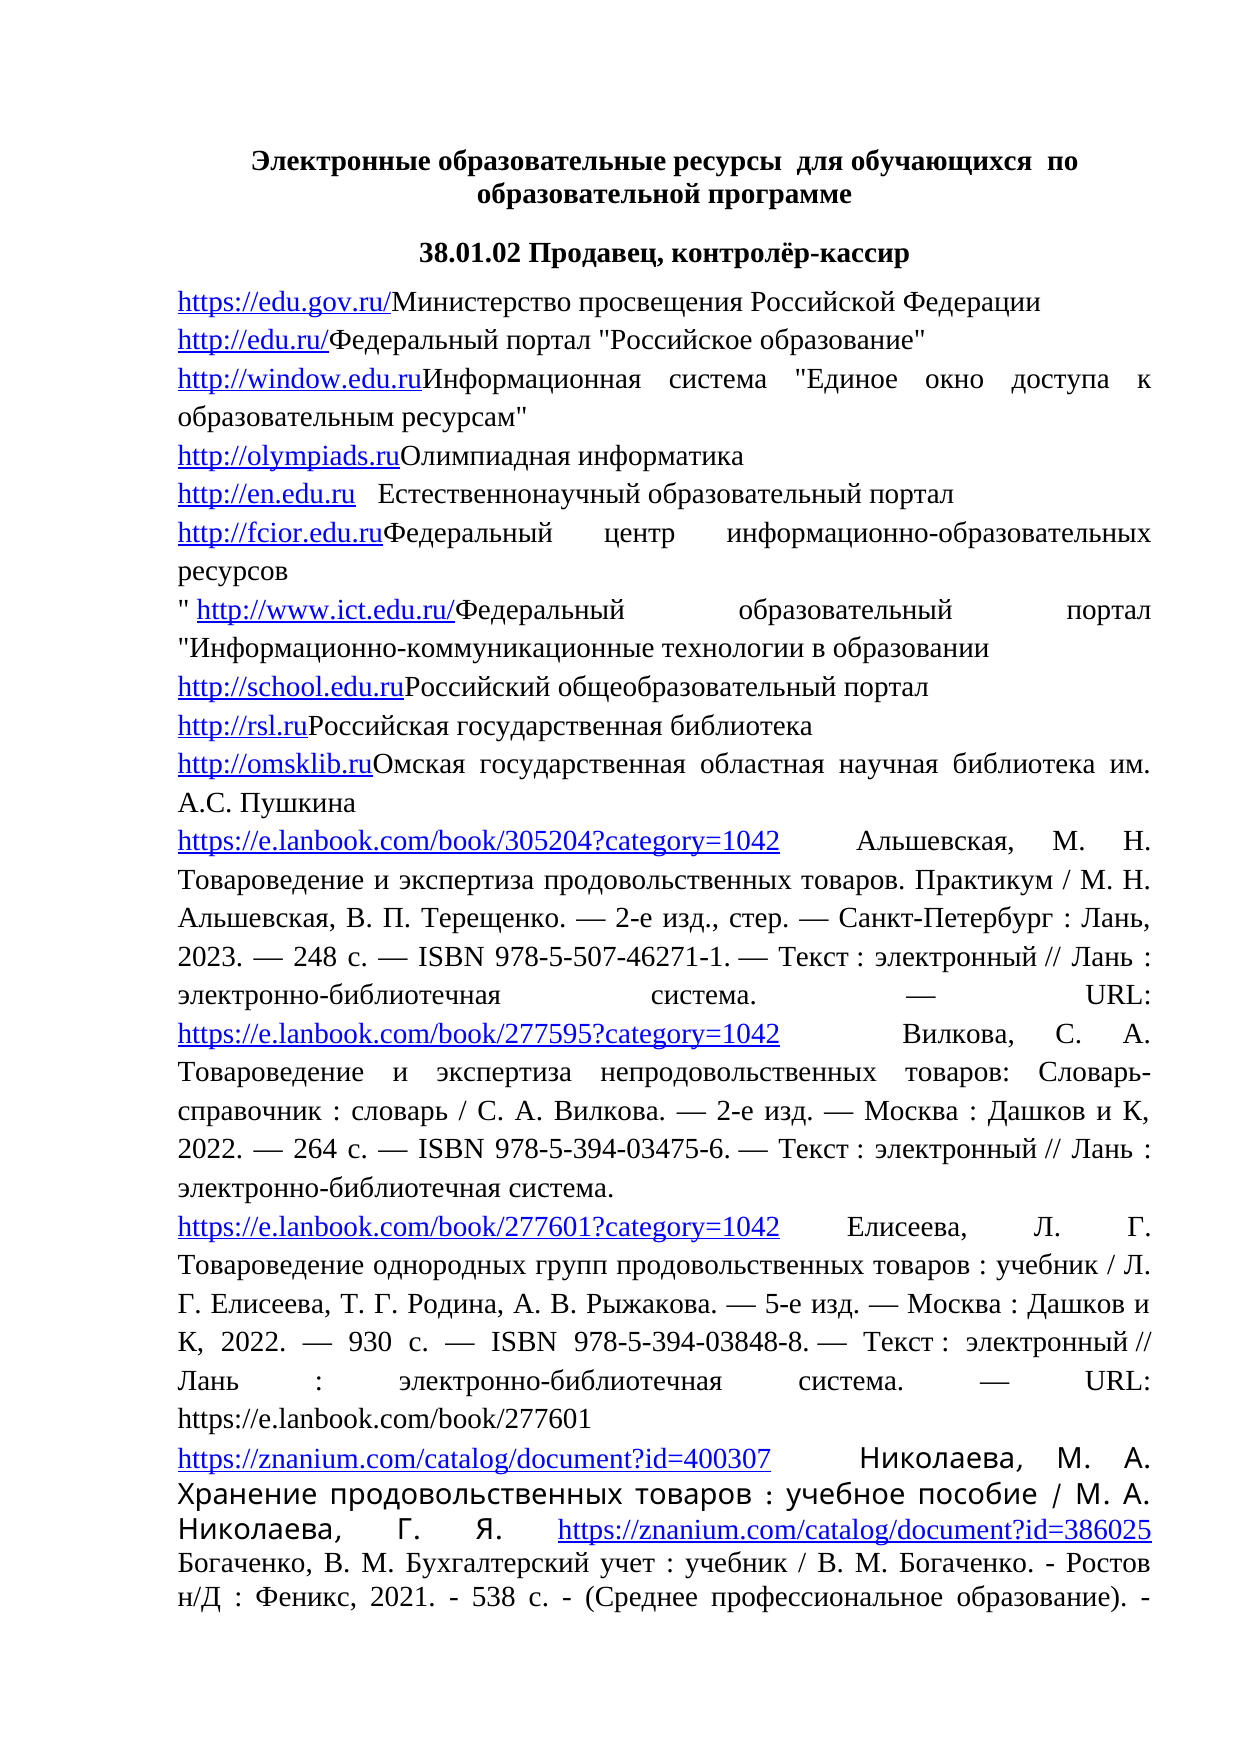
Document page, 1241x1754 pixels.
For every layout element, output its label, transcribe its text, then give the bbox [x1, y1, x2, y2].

text http://en.edu.ru Естественнонаучный образовательный портал [177, 476, 1152, 510]
text http://rsl.ruРоссийская государственная библиотека [177, 708, 1152, 741]
text http://school.edu.ruРоссийский общеобразовательный портал [177, 669, 1152, 703]
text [177, 1440, 1152, 1612]
text http://window.edu.ruИнформационная система "Единое окно доступа к образовательным ресурсам" [177, 361, 1152, 433]
text " http://www.ict.edu.ru/Федеральный образовательный портал "Информационно-коммуникационные технологии в образовании [177, 592, 1152, 664]
text https://e.lanbook.com/book/305204?category=1042 Альшевская, М. Н. Товароведение и экспертиза продовольственных товаров. Практикум / М. Н. Альшевская, В. П. Терещенко. — 2-е изд., стер. — Санкт-Петербург : Лань, 2023. — 248 с. — ISBN 978-5-507-46271-1. — Текст : электронный // Лань : электронно-библиотечная система. — URL: https://e.lanbook.com/book/277595?category=1042 Вилкова, С. А. Товароведение и экспертиза непродовольственных товаров: Словарь-справочник : словарь / С. А. Вилкова. — 2-е изд. — Москва : Дашков и К, 2022. — 264 с. — ISBN 978-5-394-03475-6. — Текст : электронный // Лань : электронно-библиотечная система. [177, 823, 1152, 1204]
text 38.01.02 Продавец, контролёр-кассир [177, 235, 1152, 269]
text Электронные образовательные ресурсы для обучающихся по образовательной программе [177, 143, 1152, 210]
text https://edu.gov.ru/Министерство просвещения Российской Федерации [177, 284, 1152, 317]
text https://e.lanbook.com/book/277601?category=1042 Елисеева, Л. Г. Товароведение однородных групп продовольственных товаров : учебник / Л. Г. Елисеева, Т. Г. Родина, А. В. Рыжакова. — 5-е изд. — Москва : Дашков и К, 2022. — 930 с. — ISBN 978-5-394-03848-8. — Текст : электронный // Лань : электронно-библиотечная система. — URL: https://e.lanbook.com/book/277601 [177, 1209, 1152, 1435]
text http://omsklib.ruОмская государственная областная научная библиотека им. А.С. Пушкина [177, 746, 1152, 818]
text http://edu.ru/Федеральный портал "Российское образование" [177, 322, 1152, 356]
text http://olympiads.ruОлимпиадная информатика [177, 438, 1152, 471]
text http://fcior.edu.ruФедеральный центр информационно-образовательных ресурсов [177, 515, 1152, 587]
